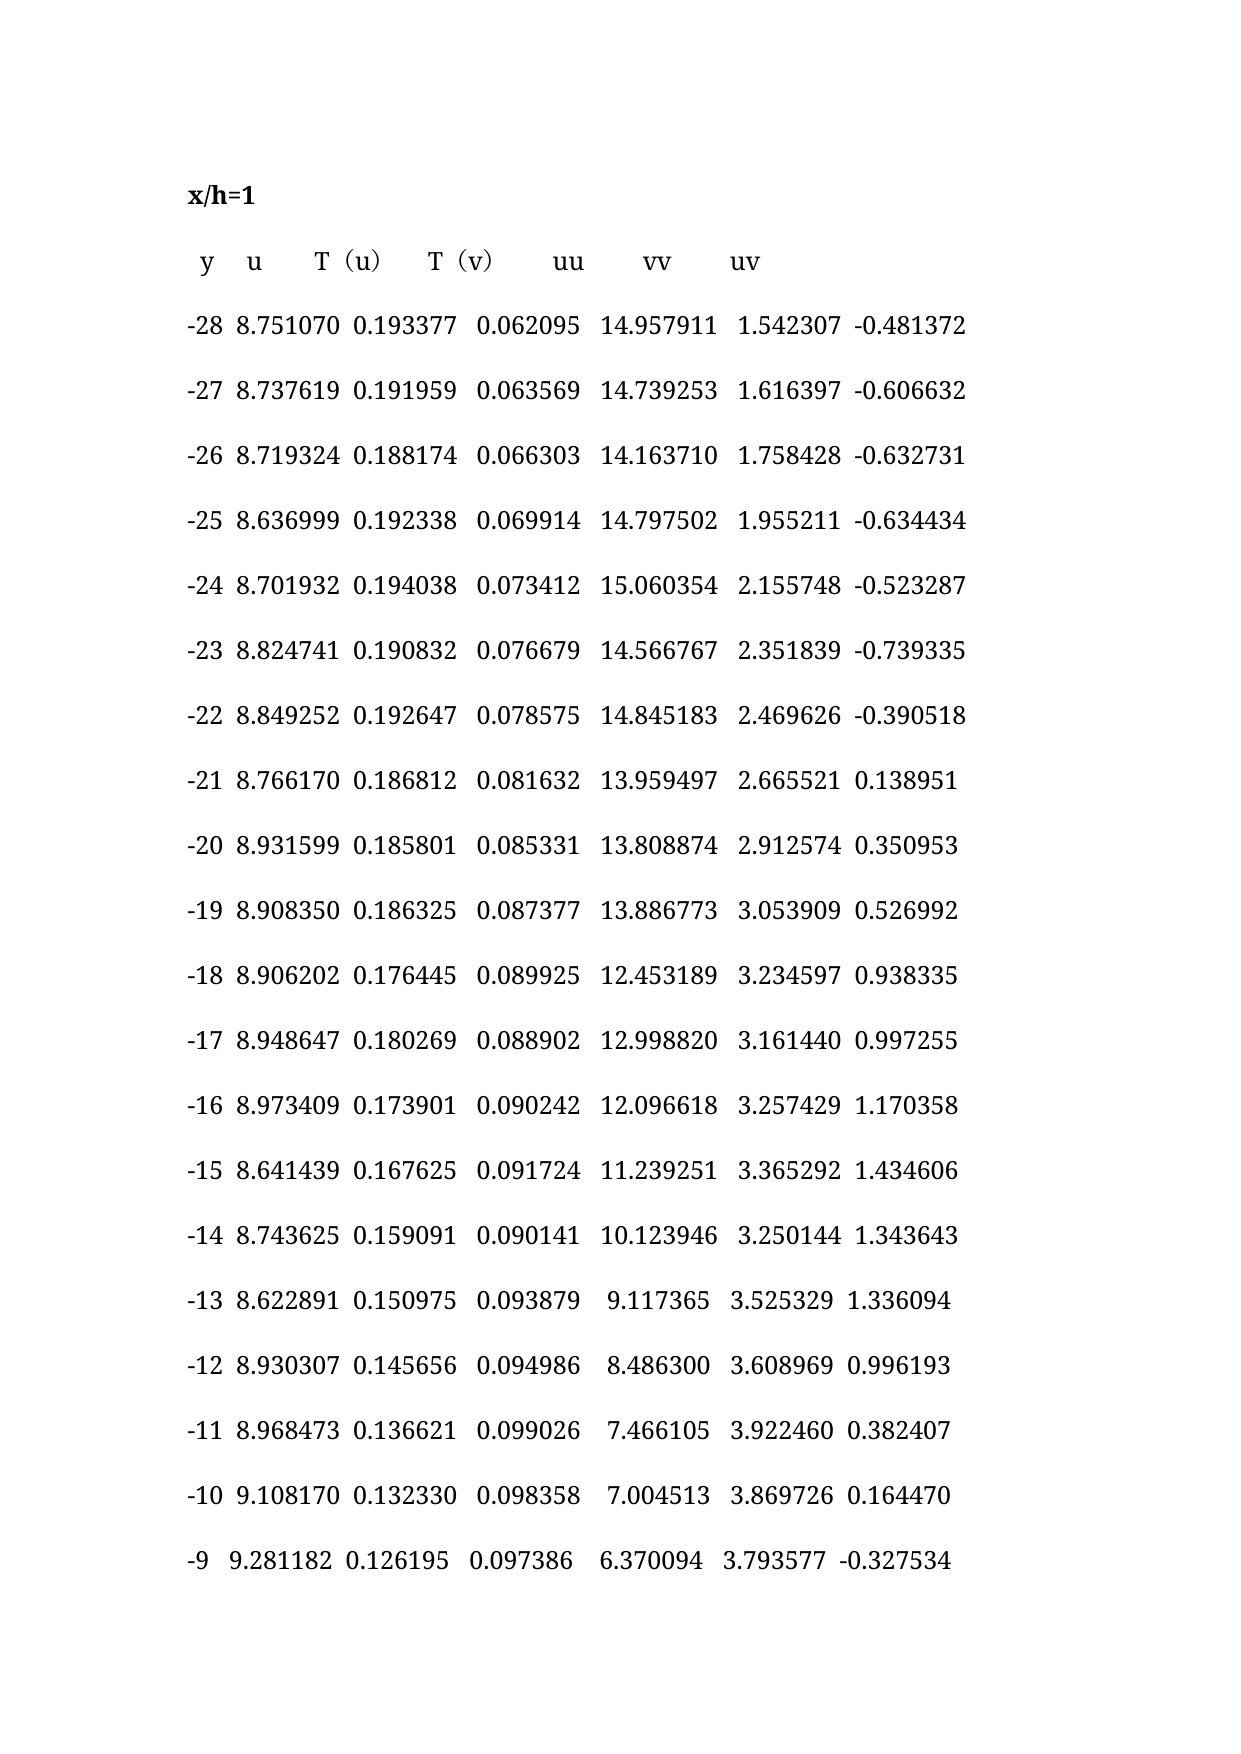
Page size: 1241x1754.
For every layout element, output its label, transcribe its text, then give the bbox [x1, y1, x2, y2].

text y u T（u） T（v） uu vv uv [187, 227, 1053, 292]
text -28 8.751070 0.193377 0.062095 14.957911 1.542307 -0.481372 [187, 292, 1053, 357]
text -25 8.636999 0.192338 0.069914 14.797502 1.955211 -0.634434 [187, 487, 1053, 552]
text -18 8.906202 0.176445 0.089925 12.453189 3.234597 0.938335 [187, 942, 1053, 1007]
text -13 8.622891 0.150975 0.093879 9.117365 3.525329 1.336094 [187, 1267, 1053, 1332]
text -17 8.948647 0.180269 0.088902 12.998820 3.161440 0.997255 [187, 1007, 1053, 1072]
text -24 8.701932 0.194038 0.073412 15.060354 2.155748 -0.523287 [187, 552, 1053, 617]
text -16 8.973409 0.173901 0.090242 12.096618 3.257429 1.170358 [187, 1072, 1053, 1137]
text -20 8.931599 0.185801 0.085331 13.808874 2.912574 0.350953 [187, 812, 1053, 877]
text -14 8.743625 0.159091 0.090141 10.123946 3.250144 1.343643 [187, 1202, 1053, 1267]
text -19 8.908350 0.186325 0.087377 13.886773 3.053909 0.526992 [187, 877, 1053, 942]
text -23 8.824741 0.190832 0.076679 14.566767 2.351839 -0.739335 [187, 617, 1053, 682]
text -22 8.849252 0.192647 0.078575 14.845183 2.469626 -0.390518 [187, 682, 1053, 747]
text -9 9.281182 0.126195 0.097386 6.370094 3.793577 -0.327534 [187, 1527, 1053, 1592]
text -27 8.737619 0.191959 0.063569 14.739253 1.616397 -0.606632 [187, 357, 1053, 422]
text -15 8.641439 0.167625 0.091724 11.239251 3.365292 1.434606 [187, 1137, 1053, 1202]
text x/h=1 [187, 162, 1053, 227]
text -26 8.719324 0.188174 0.066303 14.163710 1.758428 -0.632731 [187, 422, 1053, 487]
text -21 8.766170 0.186812 0.081632 13.959497 2.665521 0.138951 [187, 747, 1053, 812]
text -12 8.930307 0.145656 0.094986 8.486300 3.608969 0.996193 [187, 1332, 1053, 1397]
text -11 8.968473 0.136621 0.099026 7.466105 3.922460 0.382407 [187, 1397, 1053, 1462]
text -10 9.108170 0.132330 0.098358 7.004513 3.869726 0.164470 [187, 1462, 1053, 1527]
